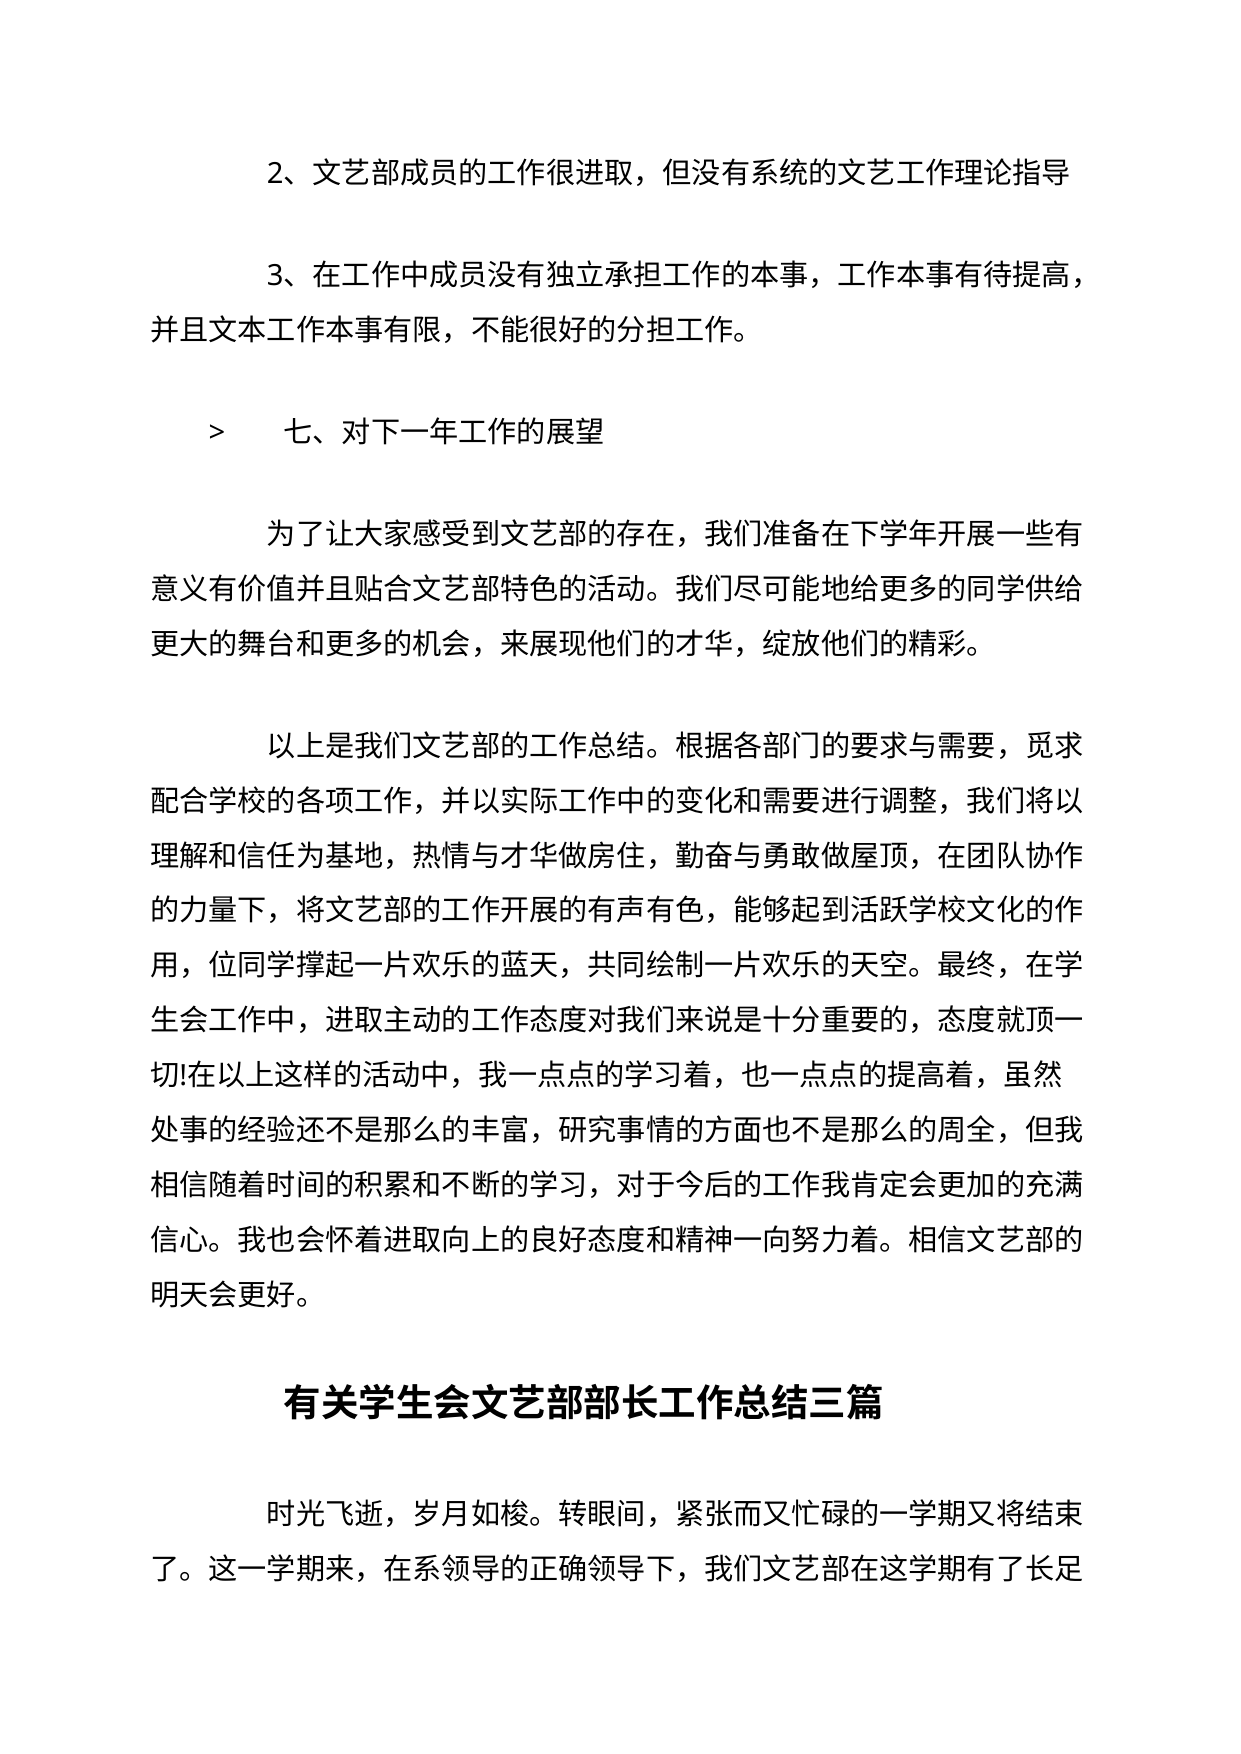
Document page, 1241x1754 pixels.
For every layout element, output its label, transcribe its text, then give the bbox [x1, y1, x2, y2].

text 以上是我们文艺部的工作总结。根据各部门的要求与需要，觅求配合学校的各项工作，并以实际工作中的变化和需要进行调整，我们将以理解和信任为基地，热情与才华做房住，勤奋与勇敢做屋顶，在团队协作的力量下，将文艺部的工作开展的有声有色，能够起到活跃学校文化的作用，位同学撑起一片欢乐的蓝天，共同绘制一片欢乐的天空。最终，在学生会工作中，进取主动的工作态度对我们来说是十分重要的，态度就顶一切!在以上这样的活动中，我一点点的学习着，也一点点的提高着，虽然处事的经验还不是那么的丰富，研究事情的方面也不是那么的周全，但我相信随着时间的积累和不断的学习，对于今后的工作我肯定会更加的充满信心。我也会怀着进取向上的良好态度和精神一向努力着。相信文艺部的明天会更好。 [150, 722, 1090, 1314]
text 有关学生会文艺部部长工作总结三篇 [150, 1373, 1090, 1427]
text 3、在工作中成员没有独立承担工作的本事，工作本事有待提高，并且文本工作本事有限，不能很好的分担工作。 [150, 252, 1090, 349]
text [150, 1491, 1090, 1588]
text 为了让大家感受到文艺部的存在，我们准备在下学年开展一些有意义有价值并且贴合文艺部特色的活动。我们尽可能地给更多的同学供给更大的舞台和更多的机会，来展现他们的才华，绽放他们的精彩。 [150, 511, 1090, 663]
text 2、文艺部成员的工作很进取，但没有系统的文艺工作理论指导 [150, 150, 1090, 192]
text > 七、对下一年工作的展望 [150, 409, 1090, 451]
